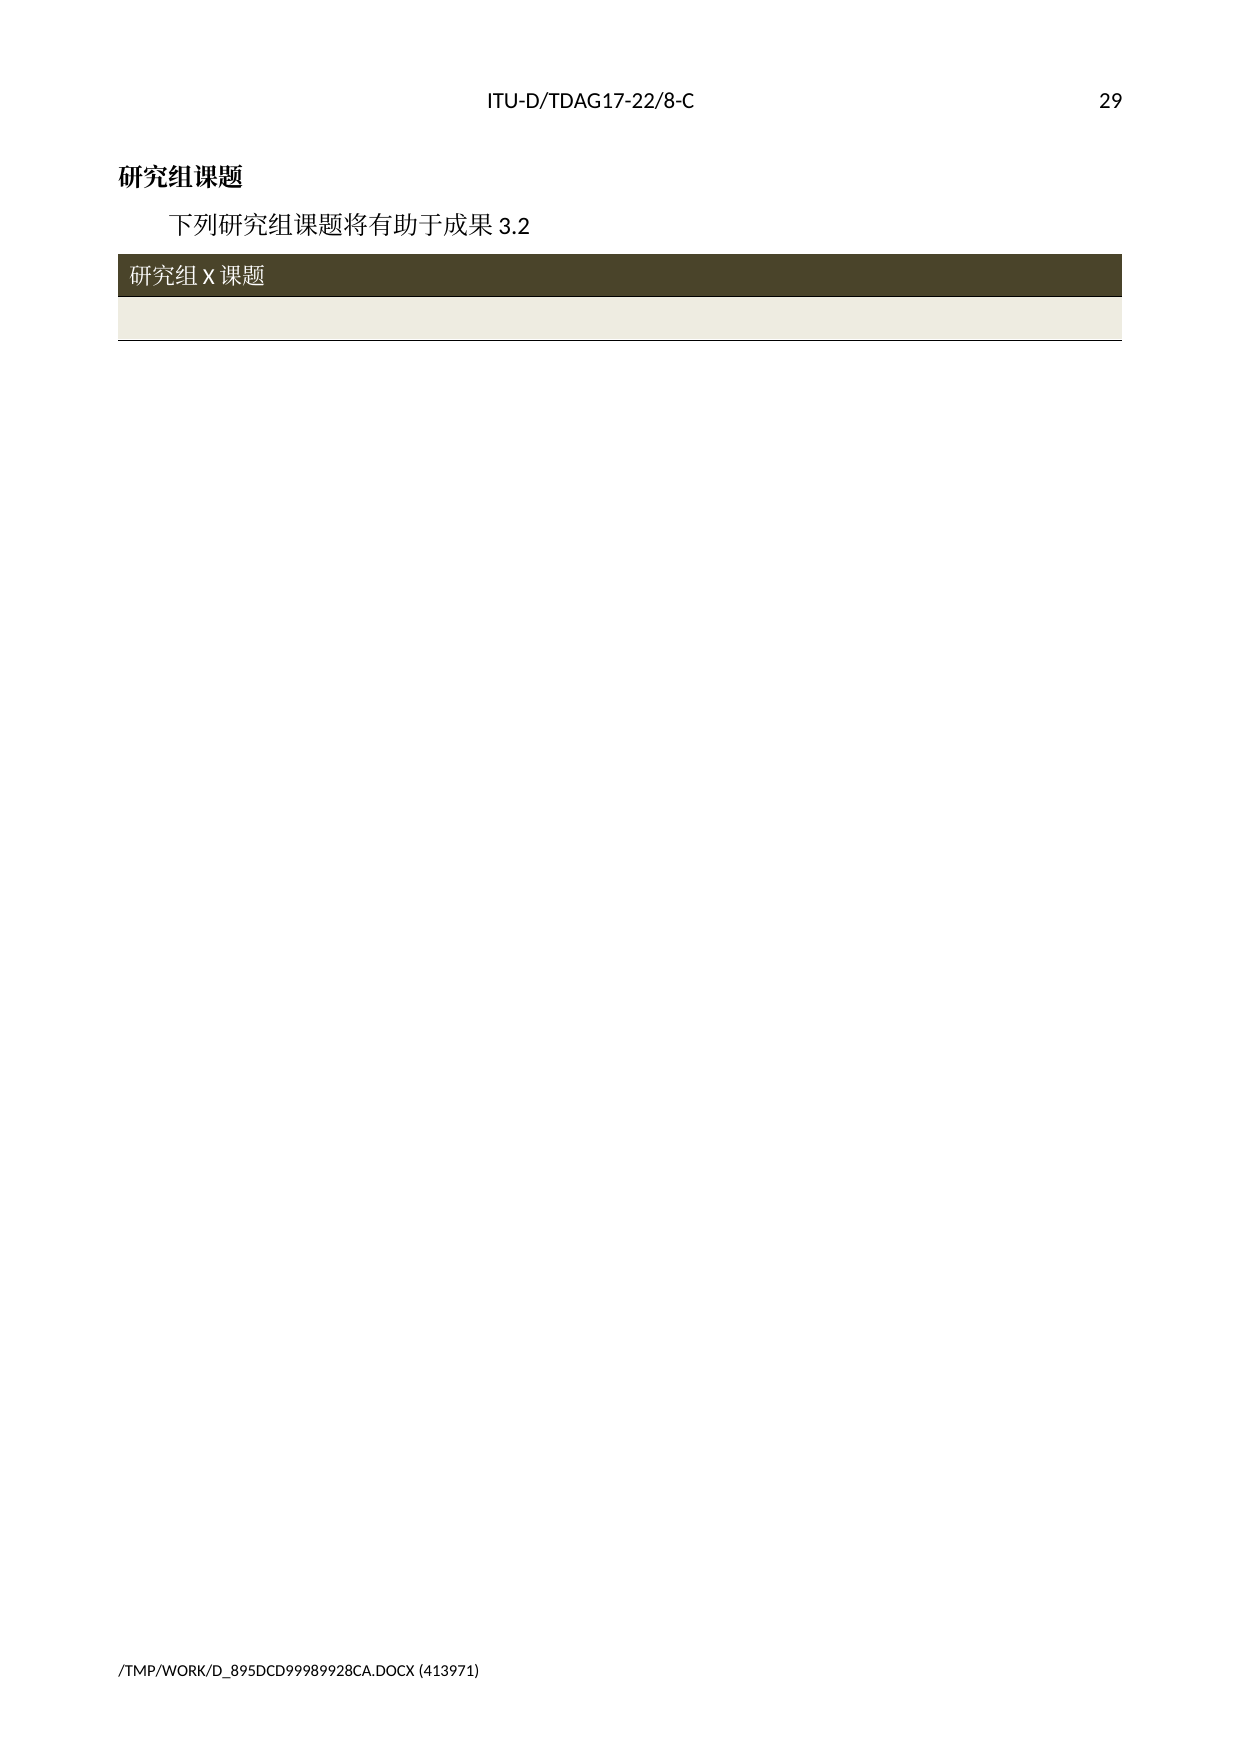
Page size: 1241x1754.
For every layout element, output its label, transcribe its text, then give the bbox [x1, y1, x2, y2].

table_header 研究组X课题 [118, 254, 1122, 296]
subtitle 研究组课题 [118, 157, 1122, 193]
text 下列研究组课题将有助于成果3.2 [118, 206, 1122, 242]
table_cell [118, 297, 1122, 339]
